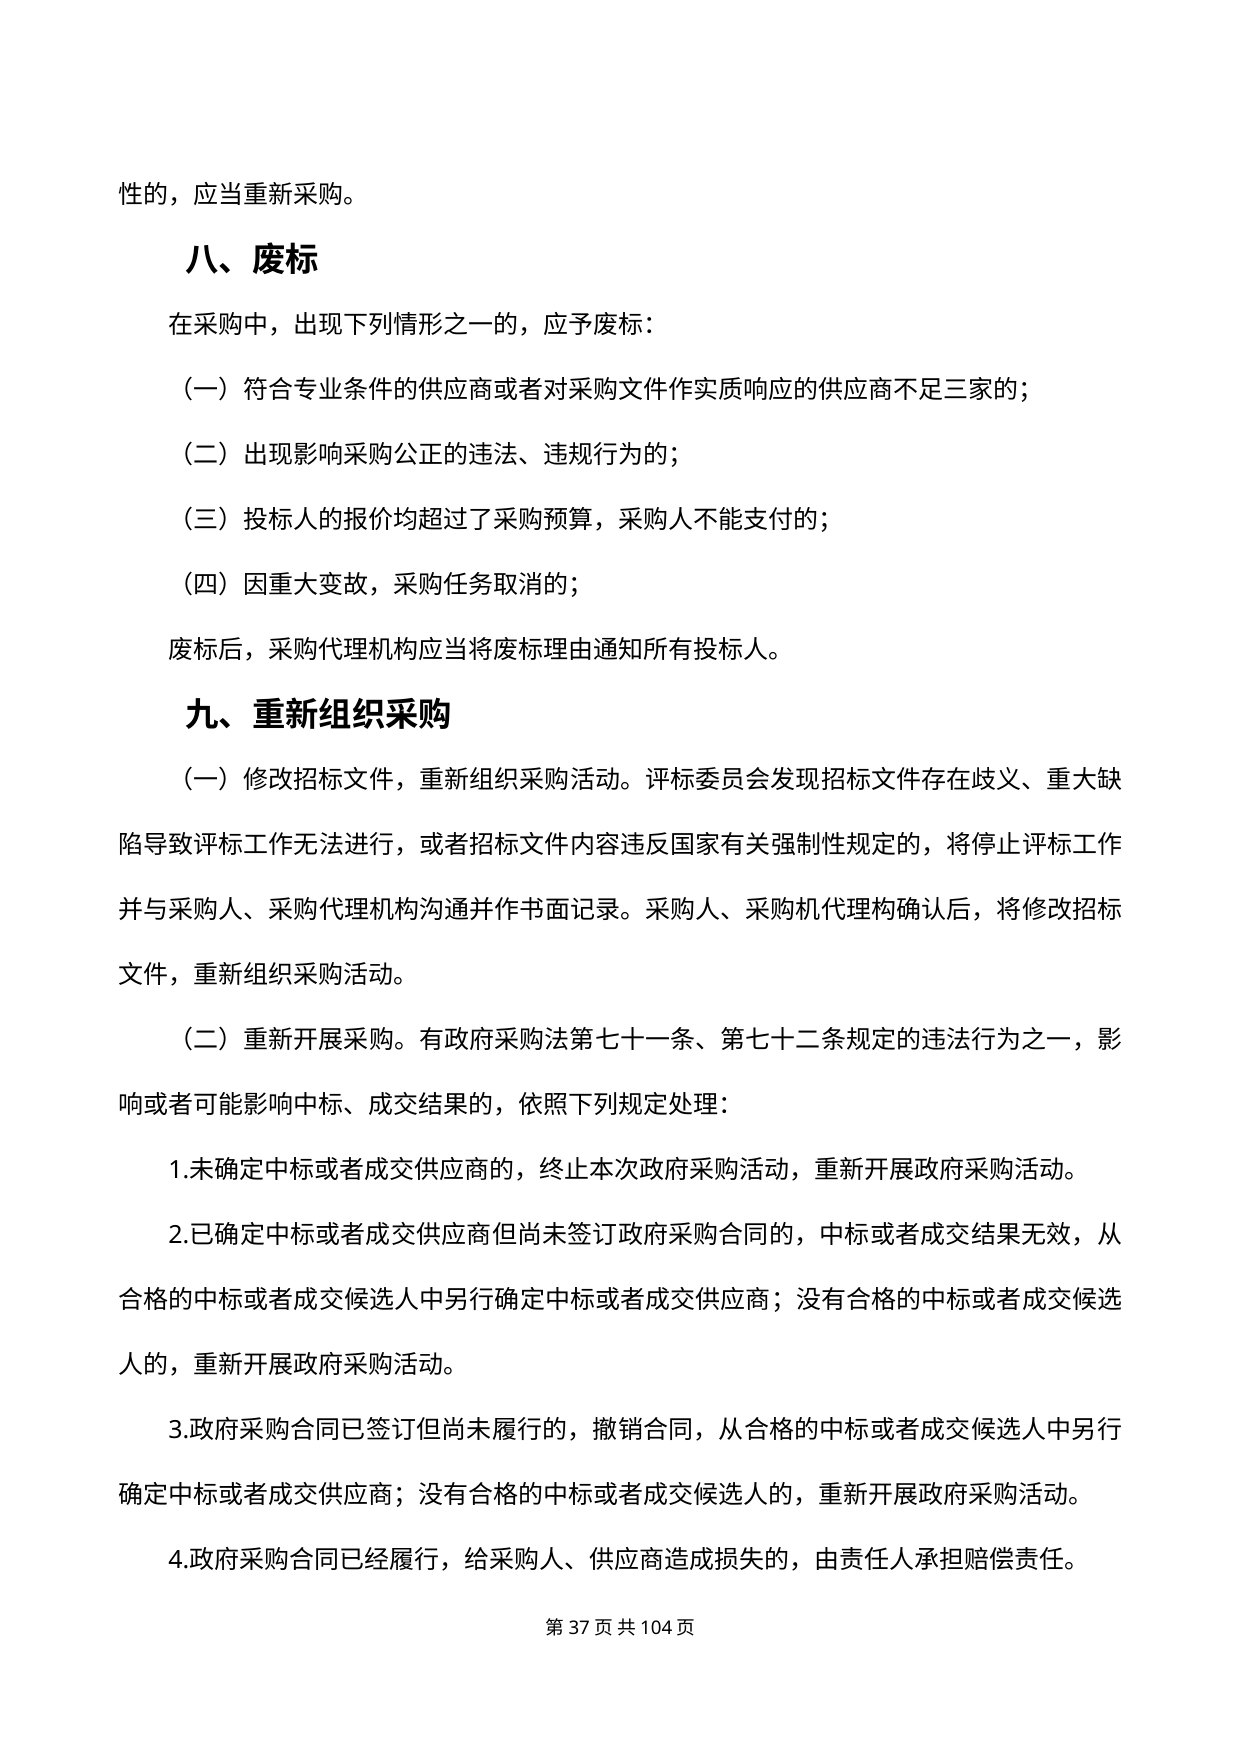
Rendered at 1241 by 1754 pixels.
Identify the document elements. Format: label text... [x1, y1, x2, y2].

text （一）符合专业条件的供应商或者对采购文件作实质响应的供应商不足三家的； [118, 355, 1122, 420]
text 废标后，采购代理机构应当将废标理由通知所有投标人。 [118, 615, 1122, 680]
text 3.政府采购合同已签订但尚未履行的，撤销合同，从合格的中标或者成交候选人中另行确定中标或者成交供应商；没有合格的中标或者成交候选人的，重新开展政府采购活动。 [118, 1395, 1122, 1525]
text （三）投标人的报价均超过了采购预算，采购人不能支付的； [118, 485, 1122, 550]
subtitle 九、重新组织采购 [118, 680, 1122, 745]
text 1.未确定中标或者成交供应商的，终止本次政府采购活动，重新开展政府采购活动。 [118, 1135, 1122, 1200]
text 在采购中，出现下列情形之一的，应予废标： [118, 290, 1122, 355]
text （二）重新开展采购。有政府采购法第七十一条、第七十二条规定的违法行为之一，影响或者可能影响中标、成交结果的，依照下列规定处理： [118, 1005, 1122, 1135]
text （二）出现影响采购公正的违法、违规行为的； [118, 420, 1122, 485]
text 2.已确定中标或者成交供应商但尚未签订政府采购合同的，中标或者成交结果无效，从合格的中标或者成交候选人中另行确定中标或者成交供应商；没有合格的中标或者成交候选人的，重新开展政府采购活动。 [118, 1200, 1122, 1395]
subtitle 八、废标 [118, 225, 1122, 290]
subtitle 性的，应当重新采购。 [118, 160, 1122, 225]
text （一）修改招标文件，重新组织采购活动。评标委员会发现招标文件存在歧义、重大缺陷导致评标工作无法进行，或者招标文件内容违反国家有关强制性规定的，将停止评标工作，并与采购人、采购代理机构沟通并作书面记录。采购人、采购机代理构确认后，将修改招标文件，重新组织采购活动。 [118, 745, 1122, 1005]
text （四）因重大变故，采购任务取消的； [118, 550, 1122, 615]
text 4.政府采购合同已经履行，给采购人、供应商造成损失的，由责任人承担赔偿责任。 [118, 1525, 1122, 1590]
